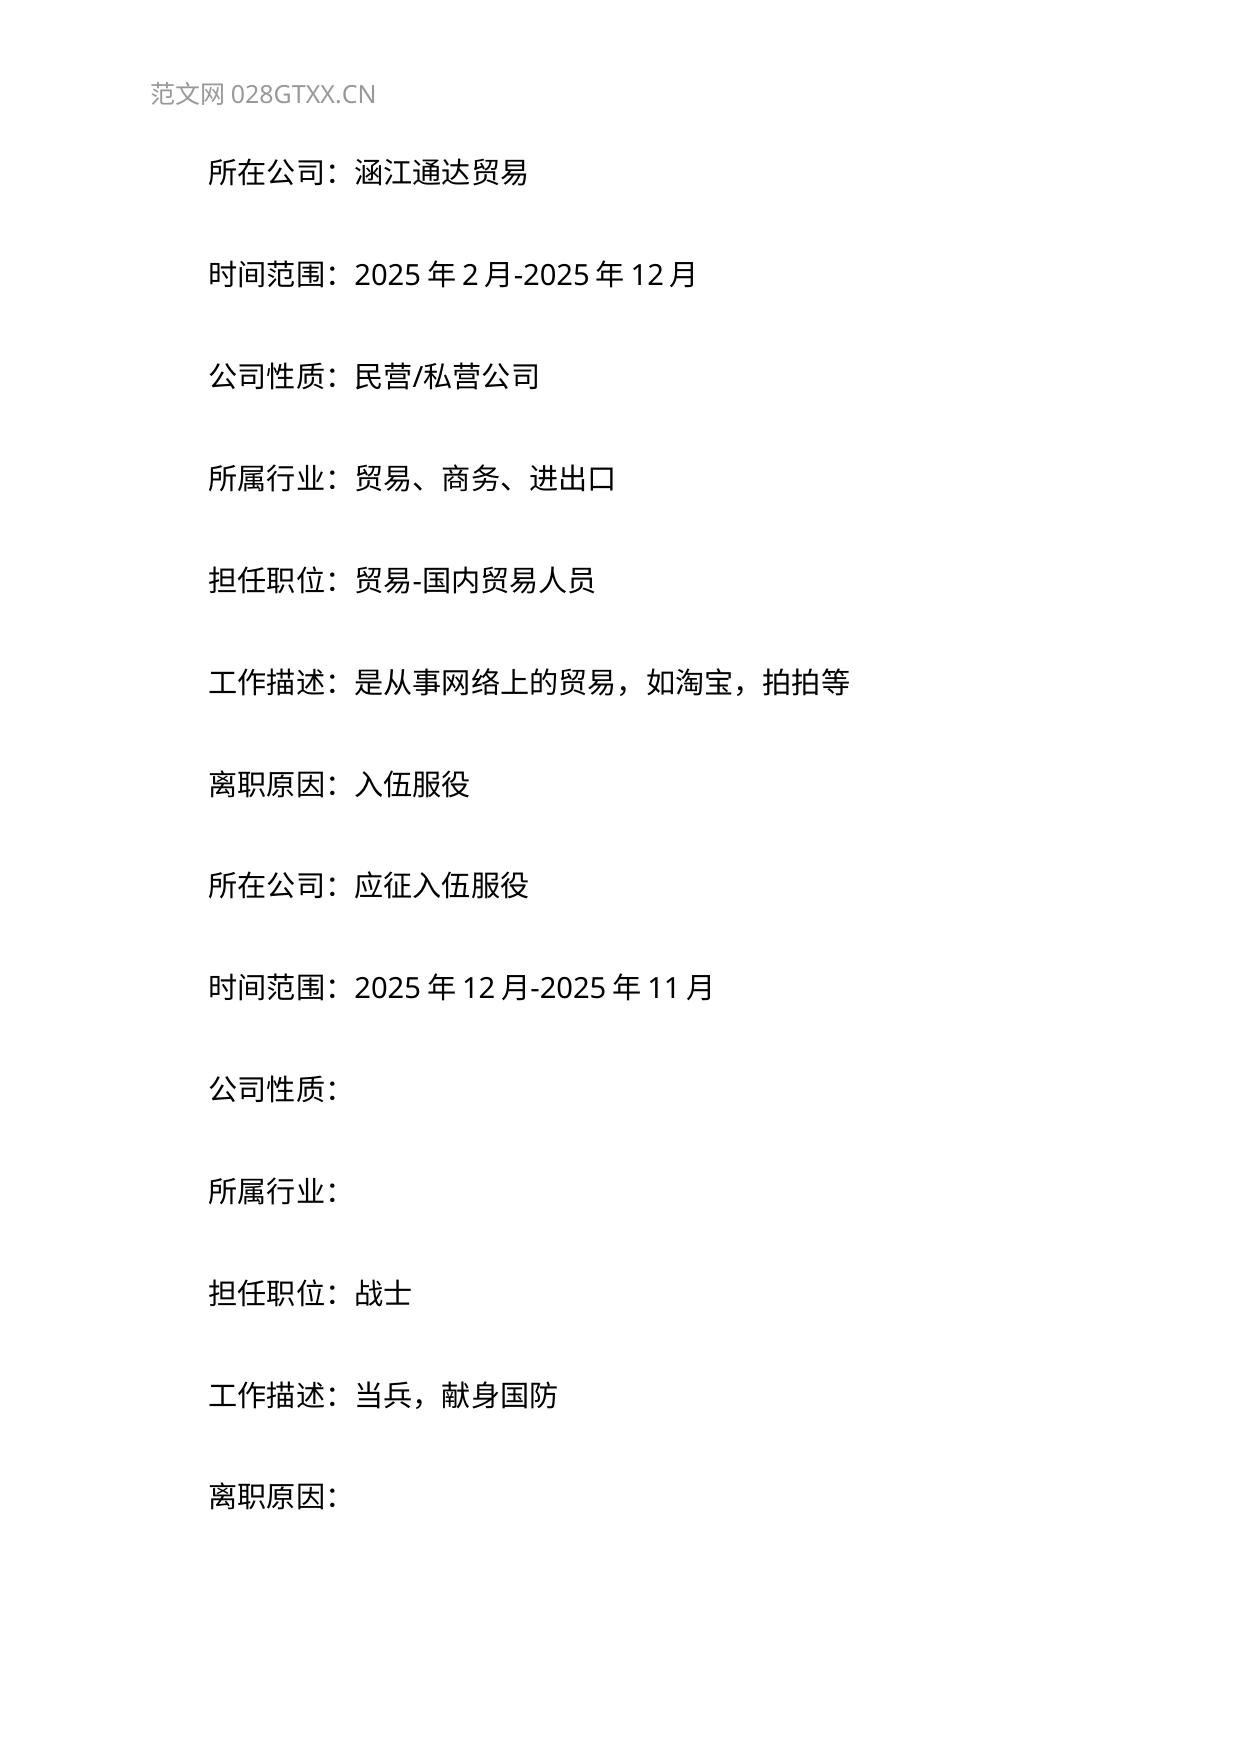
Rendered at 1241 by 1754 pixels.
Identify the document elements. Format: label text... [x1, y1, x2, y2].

text 离职原因： [150, 1474, 1090, 1516]
text 所在公司：应征入伍服役 [150, 863, 1090, 905]
text 工作描述：是从事网络上的贸易，如淘宝，拍拍等 [150, 659, 1090, 702]
text 工作描述：当兵，献身国防 [150, 1372, 1090, 1414]
text 担任职位：战士 [150, 1270, 1090, 1313]
text 时间范围：2025年12月-2025年11月 [150, 965, 1090, 1007]
text 离职原因：入伍服役 [150, 761, 1090, 803]
text 公司性质：民营/私营公司 [150, 354, 1090, 396]
text 担任职位：贸易-国内贸易人员 [150, 557, 1090, 600]
text 公司性质： [150, 1067, 1090, 1109]
text 所属行业：贸易、商务、进出口 [150, 456, 1090, 498]
text 所在公司：涵江通达贸易 [150, 150, 1090, 192]
text 时间范围：2025年2月-2025年12月 [150, 252, 1090, 294]
text 所属行业： [150, 1168, 1090, 1211]
